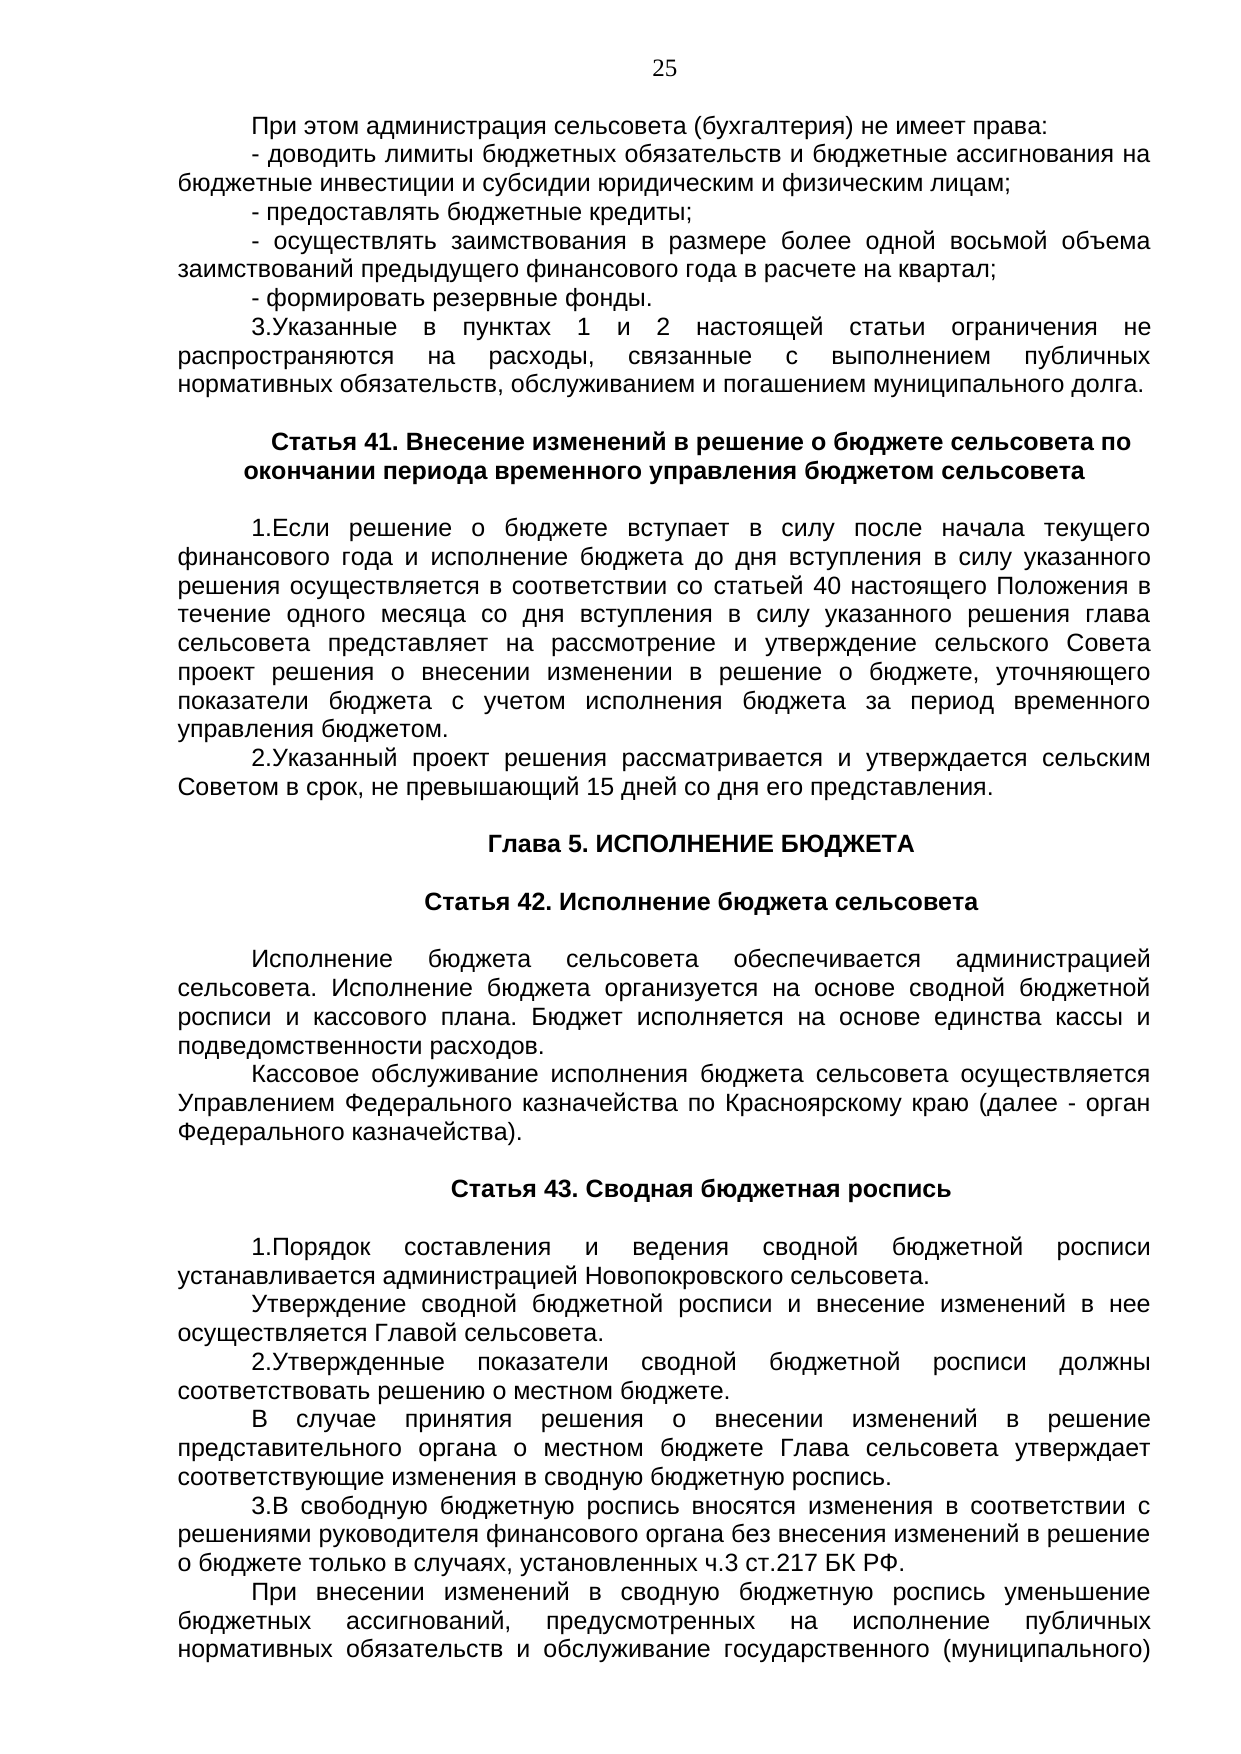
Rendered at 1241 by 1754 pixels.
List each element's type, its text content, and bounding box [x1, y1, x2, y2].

text Статья 43. Сводная бюджетная роспись [177, 1174, 1152, 1203]
text - предоставлять бюджетные кредиты; [177, 197, 1152, 226]
text 2.Указанный проект решения рассматривается и утверждается сельским Советом в срок, не превышающий 15 дней со дня его представления. [177, 743, 1152, 801]
text 3.В свободную бюджетную роспись вносятся изменения в соответствии с решениями руководителя финансового органа без внесения изменений в решение о бюджете только в случаях, установленных ч.3 ст.217 БК РФ. [177, 1491, 1152, 1577]
text Исполнение бюджета сельсовета обеспечивается администрацией сельсовета. Исполнение бюджета организуется на основе сводной бюджетной росписи и кассового плана. Бюджет исполняется на основе единства кассы и подведомственности расходов. [177, 944, 1152, 1059]
text - осуществлять заимствования в размере более одной восьмой объема заимствований предыдущего финансового года в расчете на квартал; [177, 226, 1152, 283]
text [177, 1577, 1152, 1663]
text Статья 42. Исполнение бюджета сельсовета [177, 887, 1152, 916]
text 1.Если решение о бюджете вступает в силу после начала текущего финансового года и исполнение бюджета до дня вступления в силу указанного решения осуществляется в соответствии со статьей 40 настоящего Положения в течение одного месяца со дня вступления в силу указанного решения глава сельсовета представляет на рассмотрение и утверждение сельского Совета проект решения о внесении изменении в решение о бюджете, уточняющего показатели бюджета с учетом исполнения бюджета за период временного управления бюджетом. [177, 513, 1152, 743]
text Глава 5. ИСПОЛНЕНИЕ БЮДЖЕТА [177, 829, 1152, 858]
text Кассовое обслуживание исполнения бюджета сельсовета осуществляется Управлением Федерального казначейства по Красноярскому краю (далее - орган Федерального казначейства). [177, 1059, 1152, 1146]
text В случае принятия решения о внесении изменений в решение представительного органа о местном бюджете Глава сельсовета утверждает соответствующие изменения в сводную бюджетную роспись. [177, 1404, 1152, 1491]
text 2.Утвержденные показатели сводной бюджетной росписи должны соответствовать решению о местном бюджете. [177, 1347, 1152, 1404]
text - формировать резервные фонды. [177, 283, 1152, 312]
text - доводить лимиты бюджетных обязательств и бюджетные ассигнования на бюджетные инвестиции и субсидии юридическим и физическим лицам; [177, 139, 1152, 197]
text Статья 41. Внесение изменений в решение о бюджете сельсовета по окончании периода временного управления бюджетом сельсовета [177, 427, 1152, 484]
text 1.Порядок составления и ведения сводной бюджетной росписи устанавливается администрацией Новопокровского сельсовета. [177, 1232, 1152, 1289]
text При этом администрация сельсовета (бухгалтерия) не имеет права: [177, 111, 1152, 139]
text 3.Указанные в пунктах 1 и 2 настоящей статьи ограничения не распространяются на расходы, связанные с выполнением публичных нормативных обязательств, обслуживанием и погашением муниципального долга. [177, 312, 1152, 398]
text Утверждение сводной бюджетной росписи и внесение изменений в нее осуществляется Главой сельсовета. [177, 1289, 1152, 1347]
